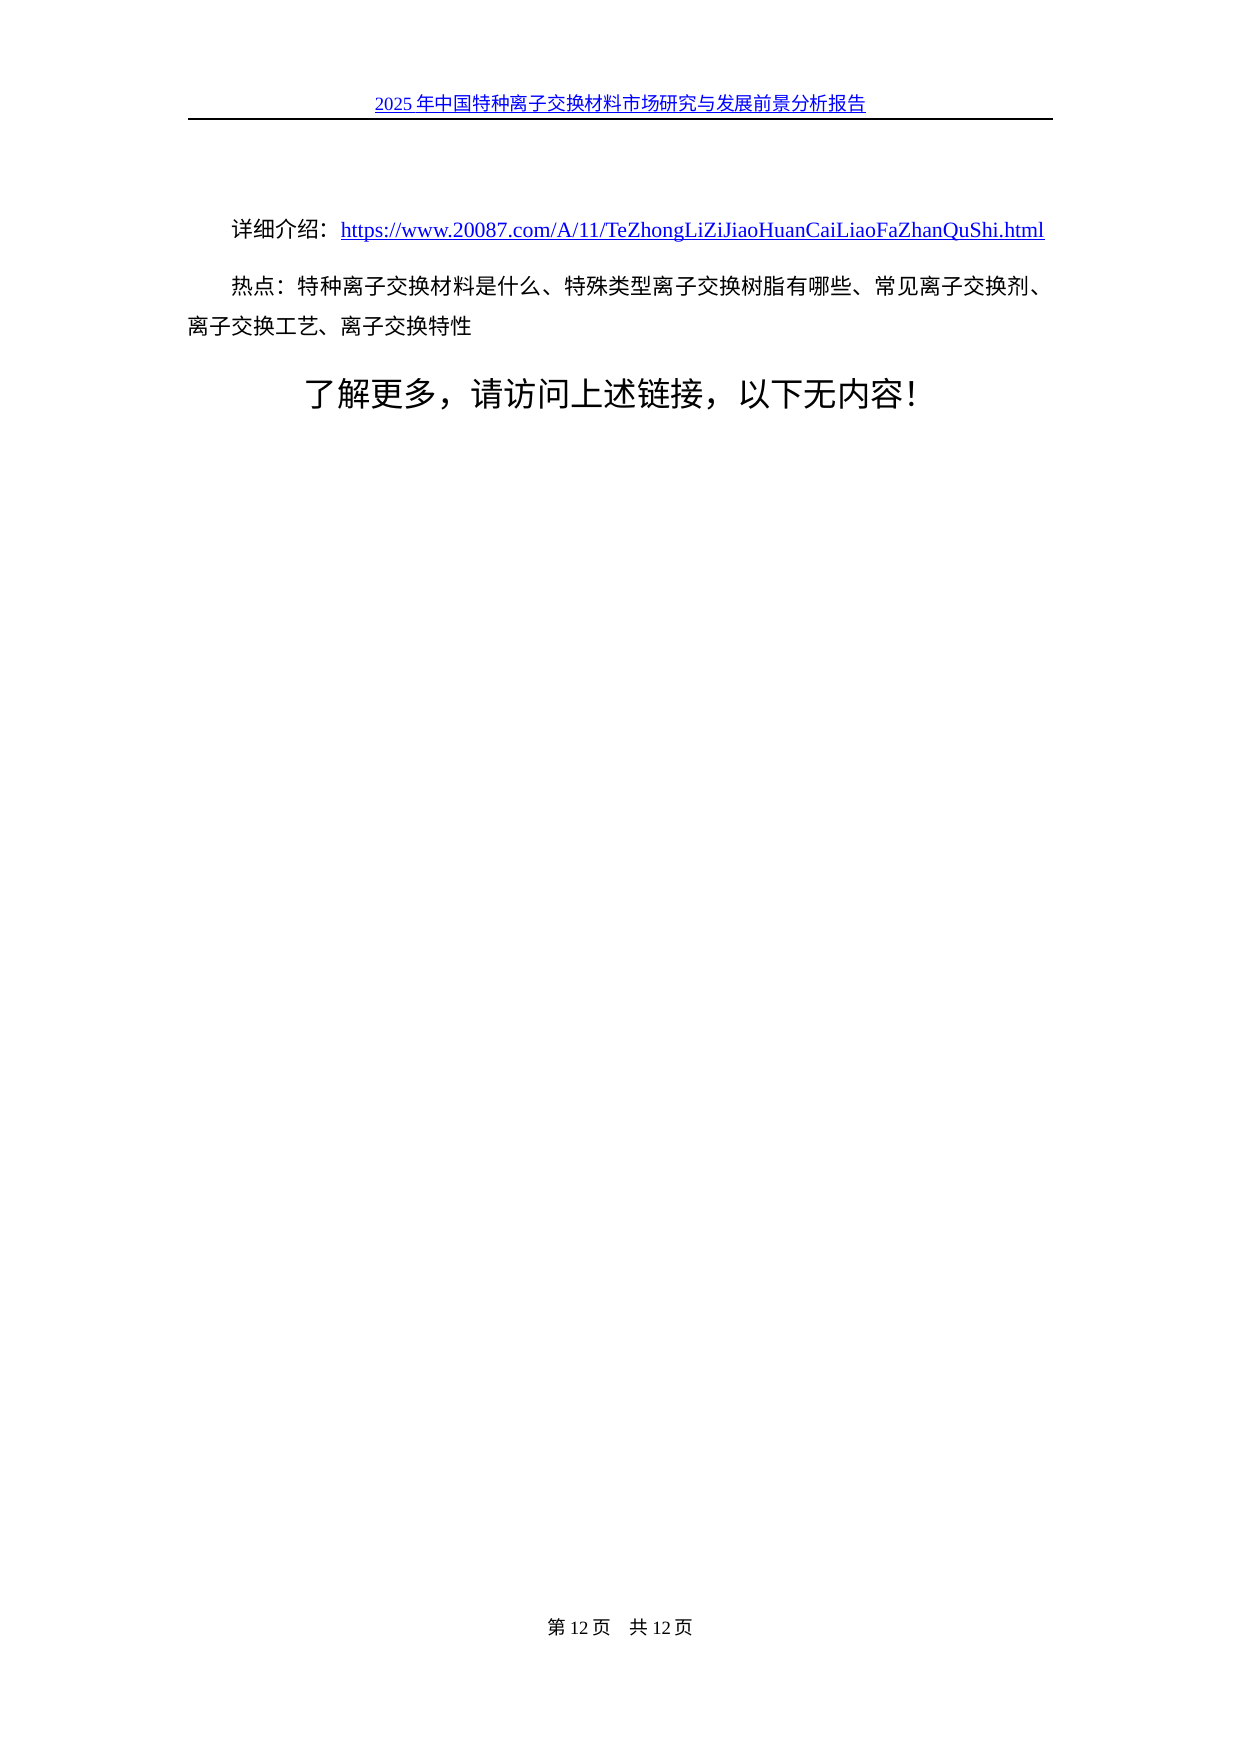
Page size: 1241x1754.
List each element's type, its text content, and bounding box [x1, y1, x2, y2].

title 了解更多，请访问上述链接，以下无内容！ [187, 359, 1053, 424]
text 详细介绍：https://www.20087.com/A/11/TeZhongLiZiJiaoHuanCaiLiaoFaZhanQuShi.html [187, 212, 1053, 244]
text 热点：特种离子交换材料是什么、特殊类型离子交换树脂有哪些、常见离子交换剂、离子交换工艺、离子交换特性 [187, 268, 1053, 341]
